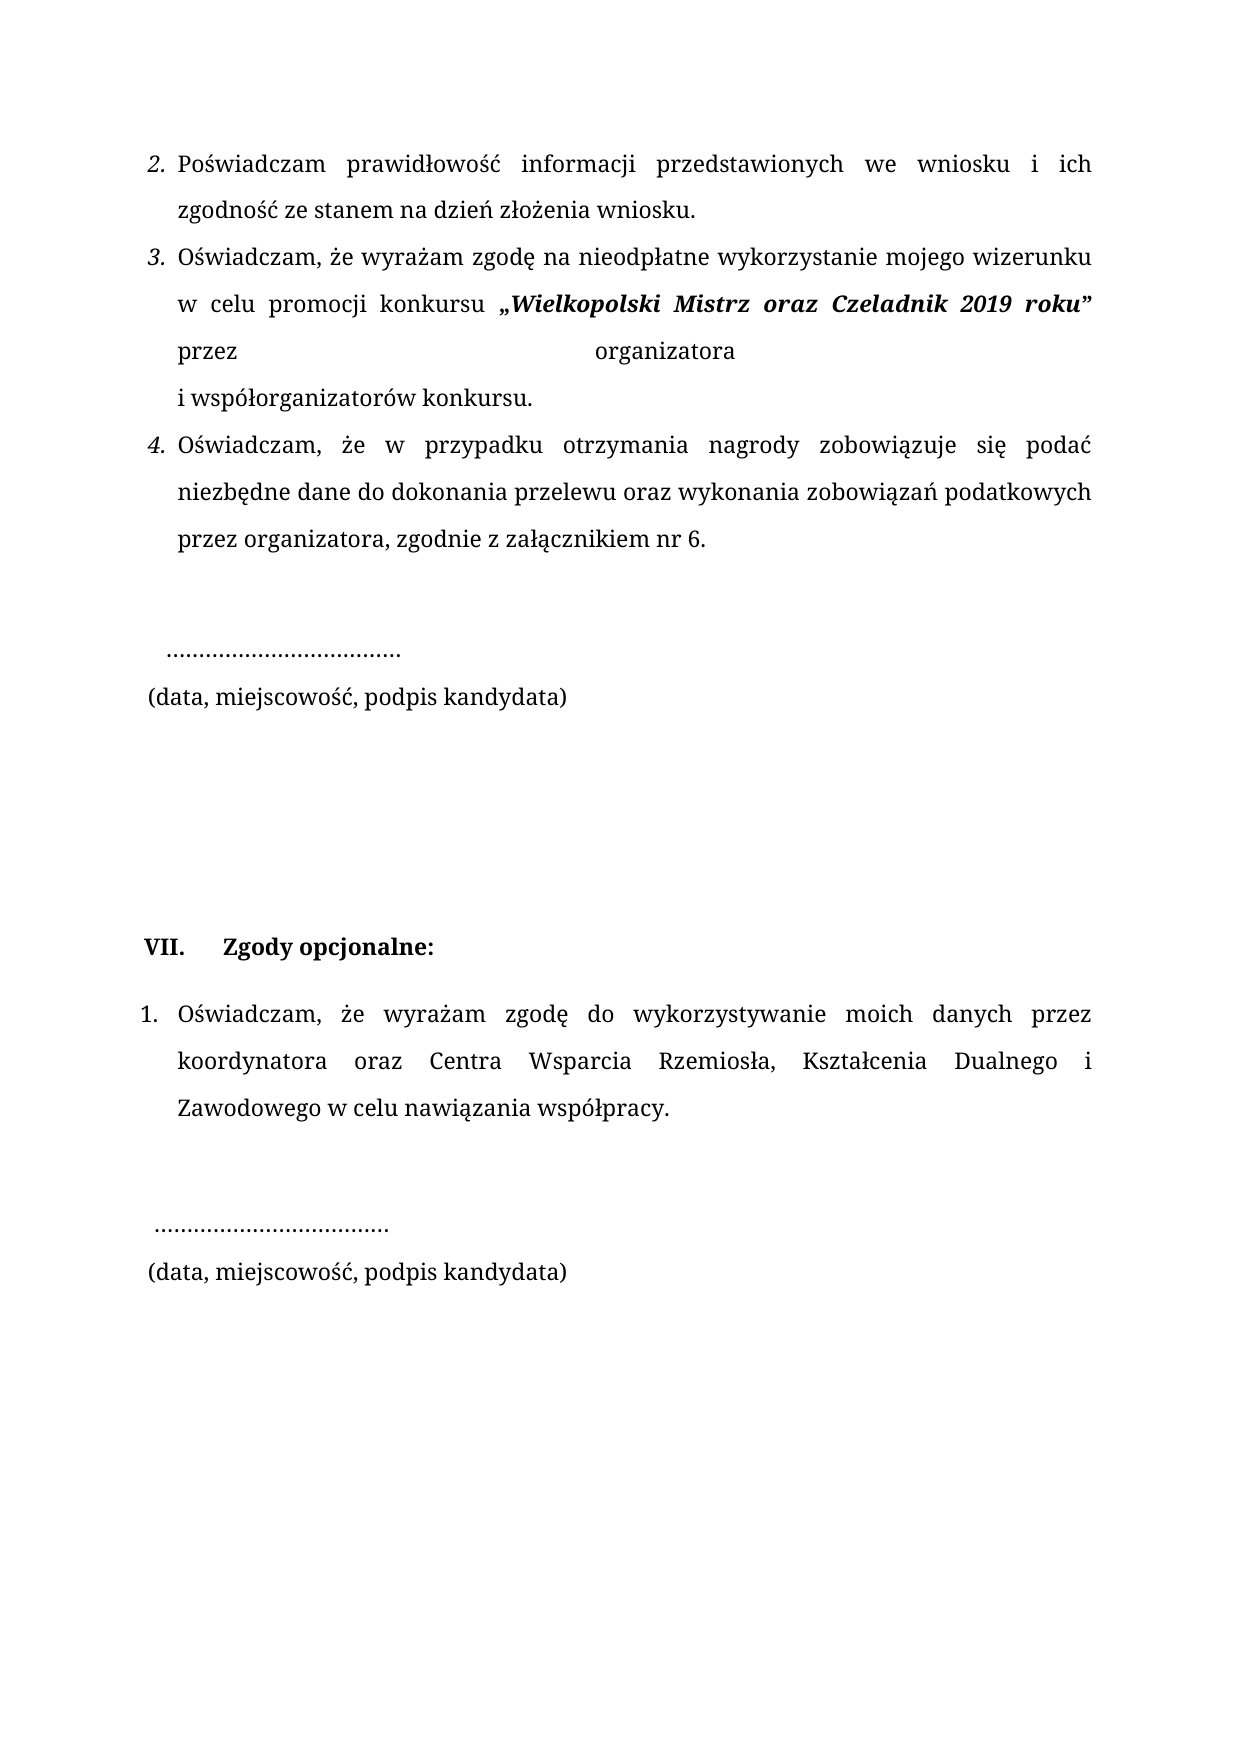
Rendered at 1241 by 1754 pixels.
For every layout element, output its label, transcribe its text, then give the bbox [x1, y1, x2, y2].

list Oświadczam, że wyrażam zgodę do wykorzystywanie moich danych przez koordynatora oraz Centra Wsparcia Rzemiosła, Kształcenia Dualnego i Zawodowego w celu nawiązania współpracy. [140, 998, 1093, 1123]
text (data, miejscowość, podpis kandydata) [148, 1256, 1093, 1287]
list Poświadczam prawidłowość informacji przedstawionych we wniosku i ich zgodność ze stanem na dzień złożenia wniosku. [148, 148, 1093, 226]
list Oświadczam, że w przypadku otrzymania nagrody zobowiązuje się podać niezbędne dane do dokonania przelewu oraz wykonania zobowiązań podatkowych przez organizatora, zgodnie z załącznikiem nr 6. [148, 429, 1093, 554]
text ……………………………… [148, 1208, 1093, 1239]
text (data, miejscowość, podpis kandydata) [148, 681, 1093, 712]
list Zgody opcjonalne: [185, 931, 1093, 962]
text ……………………………… [148, 633, 1093, 664]
list Oświadczam, że wyrażam zgodę na nieodpłatne wykorzystanie mojego wizerunku w celu promocji konkursu „Wielkopolski Mistrz oraz Czeladnik 2019 roku” przez organizatora i współorganizatorów konkursu. [148, 241, 1093, 413]
